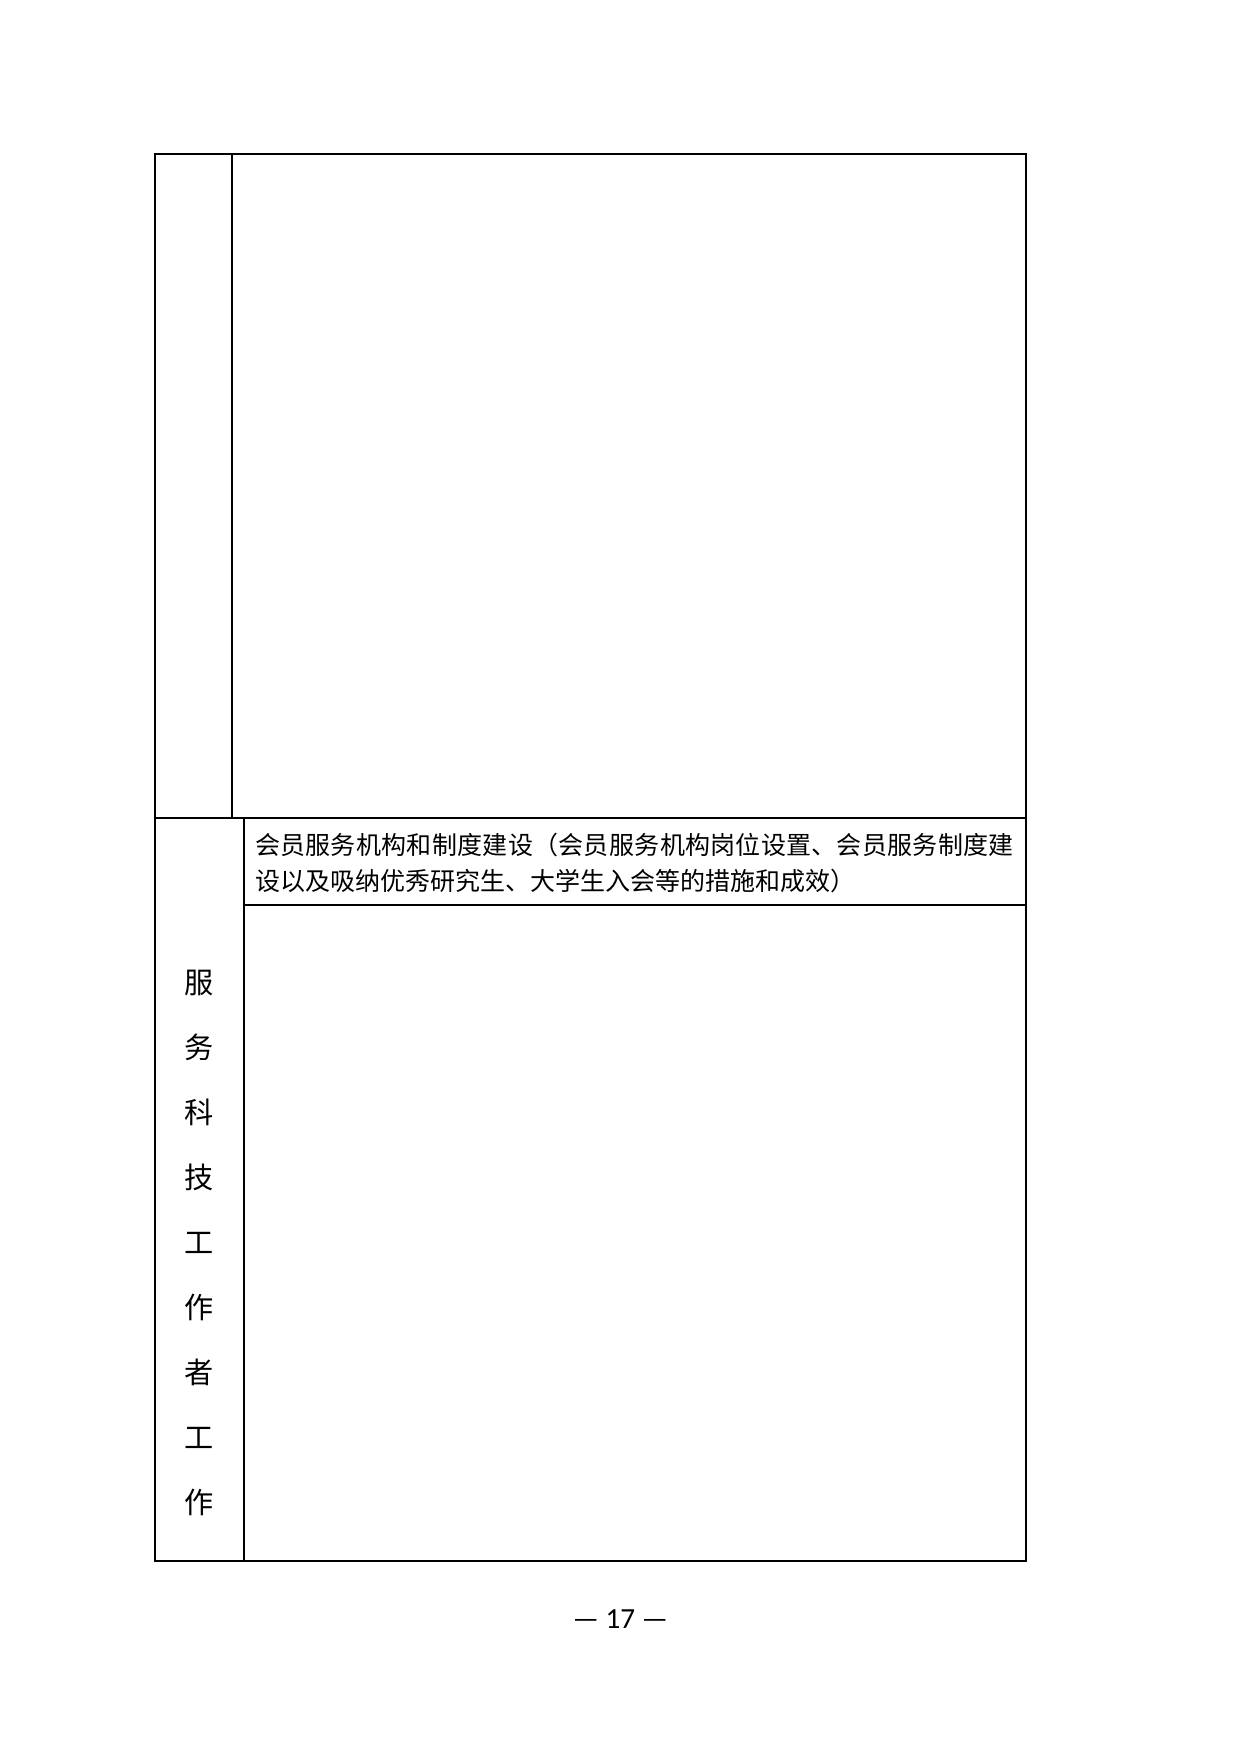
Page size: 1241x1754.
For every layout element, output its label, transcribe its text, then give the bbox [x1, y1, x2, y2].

table_cell 服 务 科 技 工 作 者 工 作 综 述 [156, 819, 243, 1560]
table_cell [245, 906, 1025, 1560]
table_cell [233, 155, 1025, 817]
table_cell 会员服务机构和制度建设（会员服务机构岗位设置、会员服务制度建设以及吸纳优秀研究生、大学生入会等的措施和成效） [245, 819, 1025, 904]
